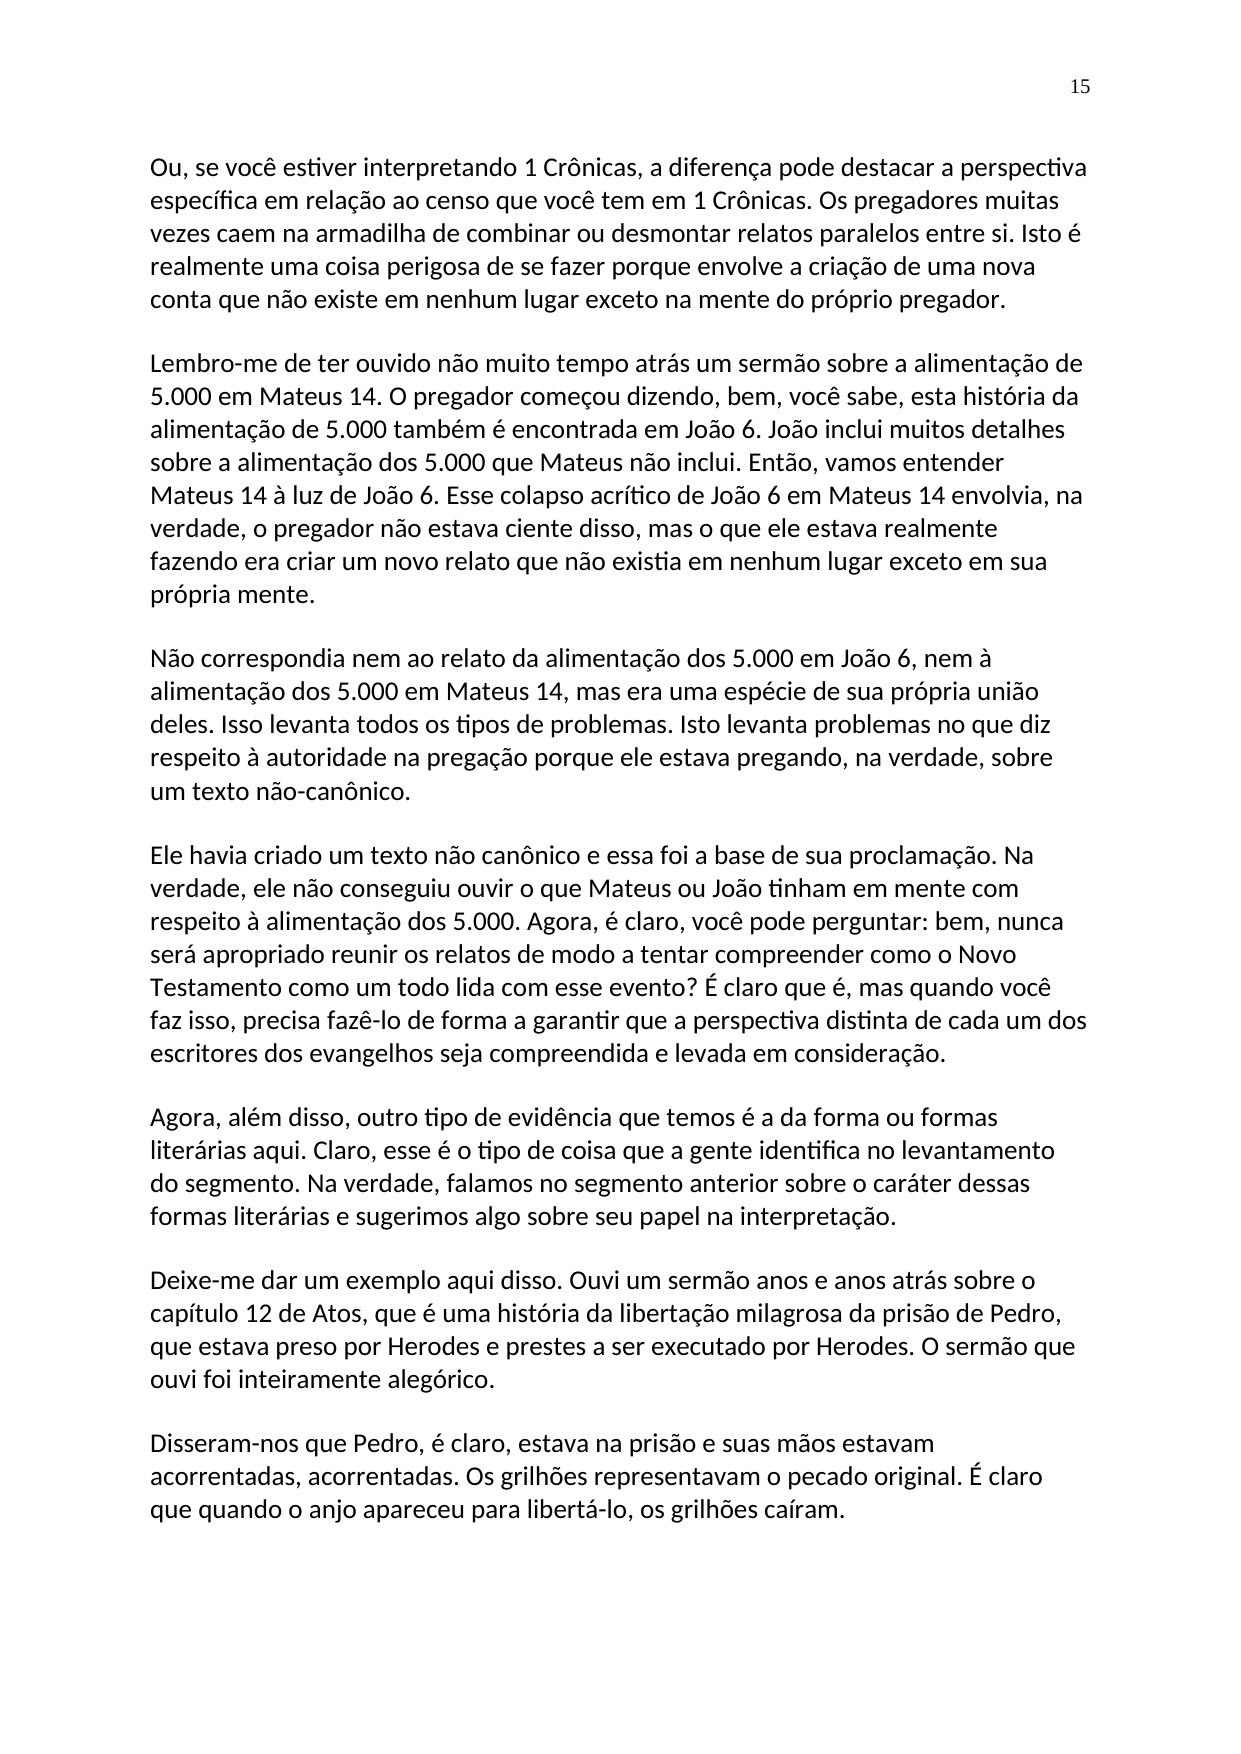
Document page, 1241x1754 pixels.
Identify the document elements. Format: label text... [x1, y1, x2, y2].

text Ele havia criado um texto não canônico e essa foi a base de sua proclamação. Na verdade, ele não conseguiu ouvir o que Mateus ou João tinham em mente com respeito à alimentação dos 5.000. Agora, é claro, você pode perguntar: bem, nunca será apropriado reunir os relatos de modo a tentar compreender como o Novo Testamento como um todo lida com esse evento? É claro que é, mas quando você faz isso, precisa fazê-lo de forma a garantir que a perspectiva distinta de cada um dos escritores dos evangelhos seja compreendida e levada em consideração. [150, 838, 1090, 1069]
text Ou, se você estiver interpretando 1 Crônicas, a diferença pode destacar a perspectiva específica em relação ao censo que você tem em 1 Crônicas. Os pregadores muitas vezes caem na armadilha de combinar ou desmontar relatos paralelos entre si. Isto é realmente uma coisa perigosa de se fazer porque envolve a criação de uma nova conta que não existe em nenhum lugar exceto na mente do próprio pregador. [150, 150, 1090, 315]
text Disseram-nos que Pedro, é claro, estava na prisão e suas mãos estavam acorrentadas, acorrentadas. Os grilhões representavam o pecado original. É claro que quando o anjo apareceu para libertá-lo, os grilhões caíram. [150, 1427, 1090, 1526]
text Não correspondia nem ao relato da alimentação dos 5.000 em João 6, nem à alimentação dos 5.000 em Mateus 14, mas era uma espécie de sua própria união deles. Isso levanta todos os tipos de problemas. Isto levanta problemas no que diz respeito à autoridade na pregação porque ele estava pregando, na verdade, sobre um texto não-canônico. [150, 642, 1090, 807]
text Lembro-me de ter ouvido não muito tempo atrás um sermão sobre a alimentação de 5.000 em Mateus 14. O pregador começou dizendo, bem, você sabe, esta história da alimentação de 5.000 também é encontrada em João 6. João inclui muitos detalhes sobre a alimentação dos 5.000 que Mateus não inclui. Então, vamos entender Mateus 14 à luz de João 6. Esse colapso acrítico de João 6 em Mateus 14 envolvia, na verdade, o pregador não estava ciente disso, mas o que ele estava realmente fazendo era criar um novo relato que não existia em nenhum lugar exceto em sua própria mente. [150, 346, 1090, 610]
text Deixe-me dar um exemplo aqui disso. Ouvi um sermão anos e anos atrás sobre o capítulo 12 de Atos, que é uma história da libertação milagrosa da prisão de Pedro, que estava preso por Herodes e prestes a ser executado por Herodes. O sermão que ouvi foi inteiramente alegórico. [150, 1263, 1090, 1395]
text Agora, além disso, outro tipo de evidência que temos é a da forma ou formas literárias aqui. Claro, esse é o tipo de coisa que a gente identifica no levantamento do segmento. Na verdade, falamos no segmento anterior sobre o caráter dessas formas literárias e sugerimos algo sobre seu papel na interpretação. [150, 1100, 1090, 1232]
